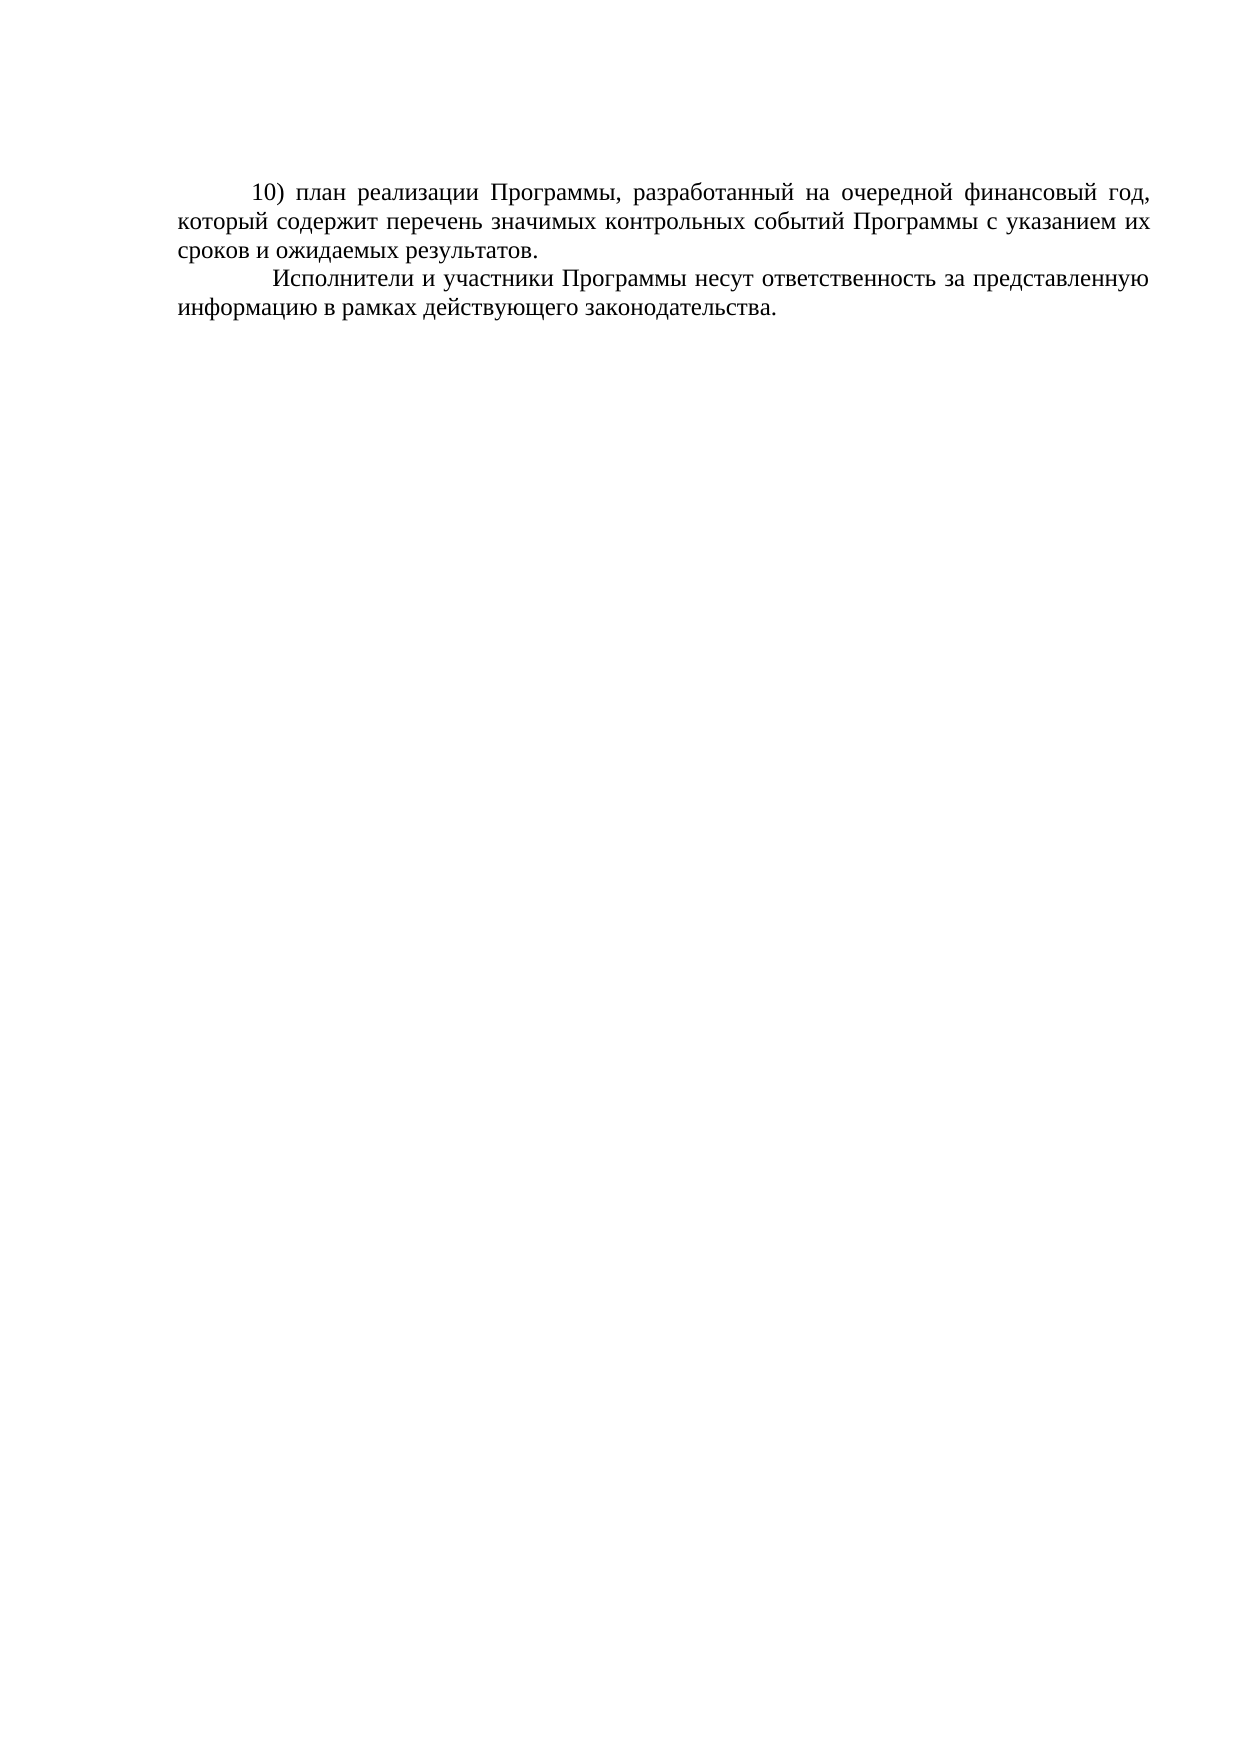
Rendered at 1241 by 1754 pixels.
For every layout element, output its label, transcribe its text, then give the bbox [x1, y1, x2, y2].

text Исполнители и участники Программы несут ответственность за представленную информацию в рамках действующего законодательства. [177, 263, 1152, 321]
text 10) план реализации Программы, разработанный на очередной финансовый год, который содержит перечень значимых контрольных событий Программы с указанием их сроков и ожидаемых результатов. [177, 177, 1152, 263]
